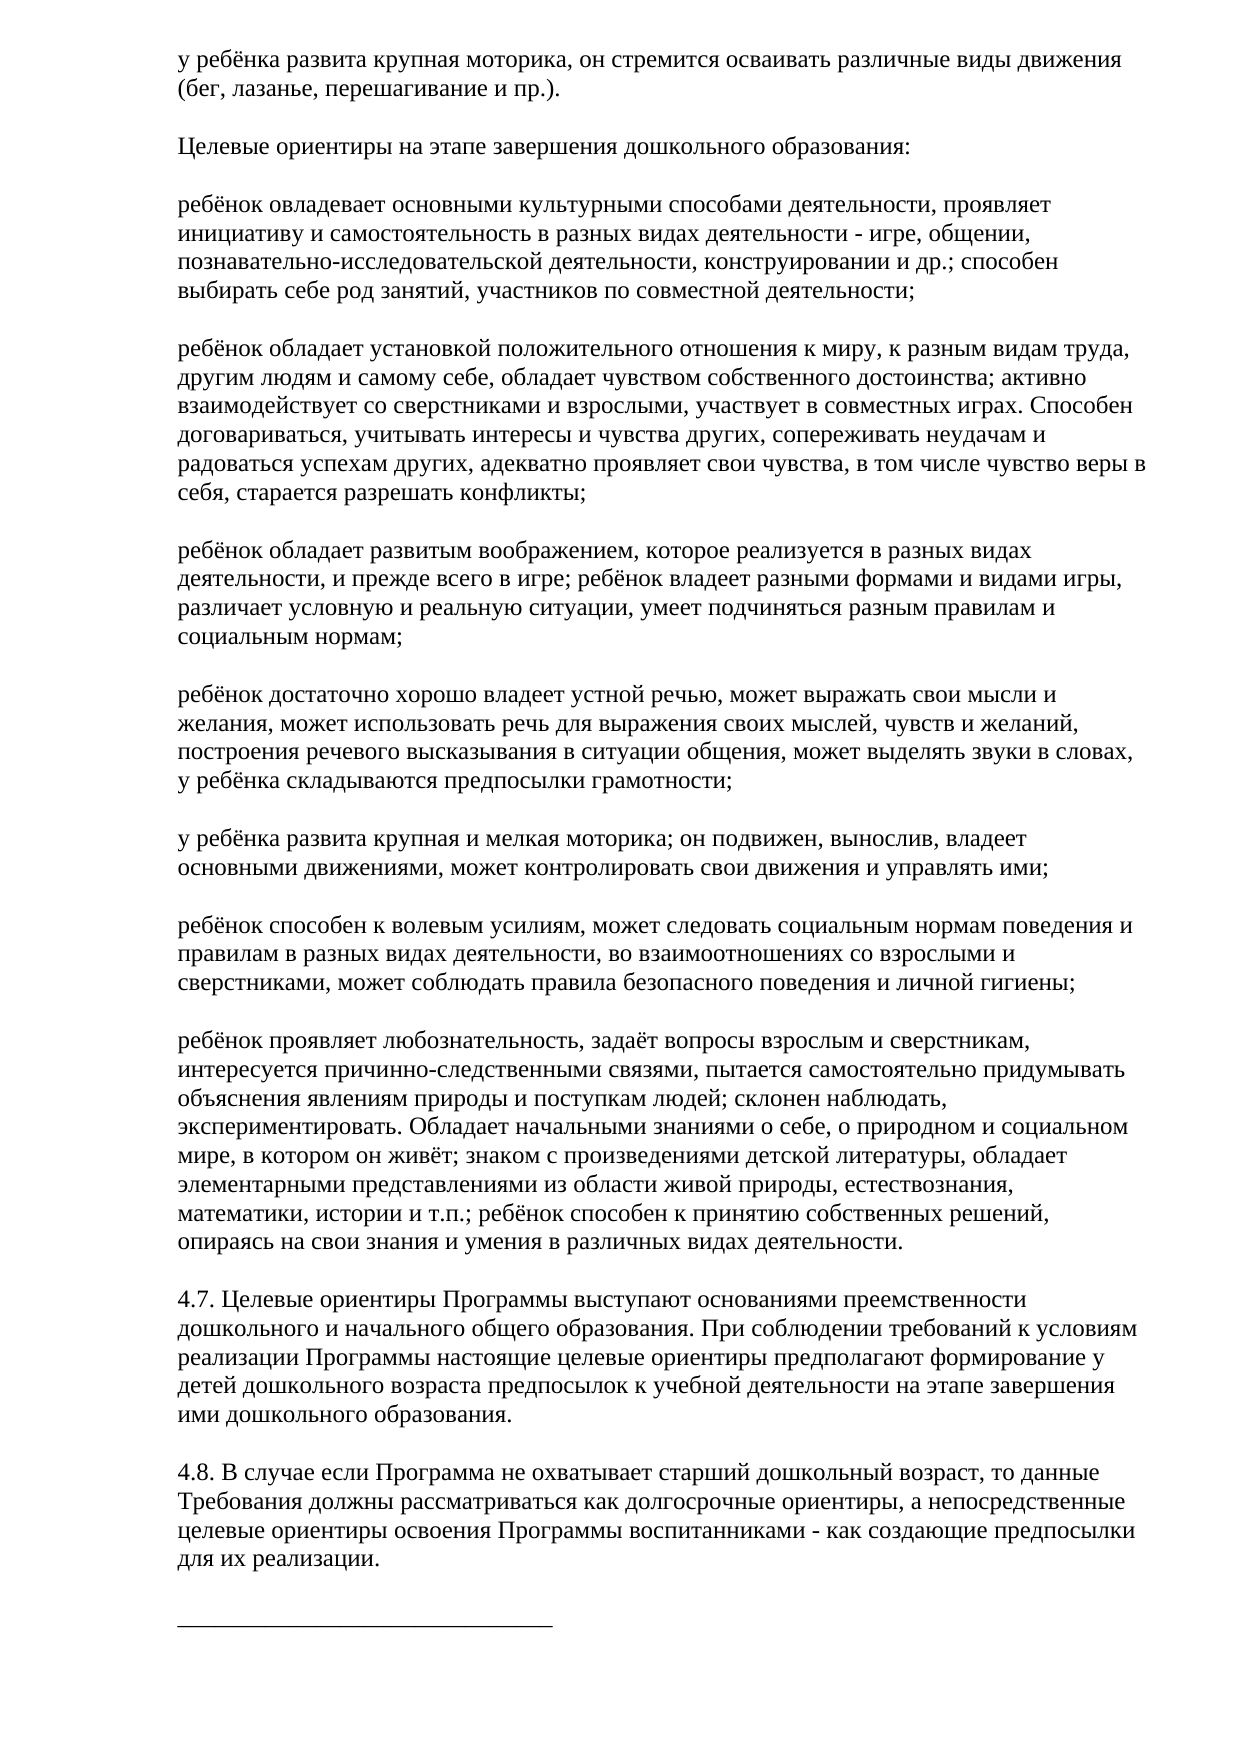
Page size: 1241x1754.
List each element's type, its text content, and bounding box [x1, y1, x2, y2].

text ребёнок овладевает основными культурными способами деятельности, проявляет инициативу и самостоятельность в разных видах деятельности - игре, общении, познавательно-исследовательской деятельности, конструировании и др.; способен выбирать себе род занятий, участников по совместной деятельности; [177, 189, 1152, 304]
text ребёнок проявляет любознательность, задаёт вопросы взрослым и сверстникам, интересуется причинно-следственными связями, пытается самостоятельно придумывать объяснения явлениям природы и поступкам людей; склонен наблюдать, экспериментировать. Обладает начальными знаниями о себе, о природном и социальном мире, в котором он живёт; знаком с произведениями детской литературы, обладает элементарными представлениями из области живой природы, естествознания, математики, истории и т.п.; ребёнок способен к принятию собственных решений, опираясь на свои знания и умения в различных видах деятельности. [177, 1025, 1152, 1255]
text у ребёнка развита крупная и мелкая моторика; он подвижен, вынослив, владеет основными движениями, может контролировать свои движения и управлять ими; [177, 823, 1152, 881]
text ребёнок обладает установкой положительного отношения к миру, к разным видам труда, другим людям и самому себе, обладает чувством собственного достоинства; активно взаимодействует со сверстниками и взрослыми, участвует в совместных играх. Способен договариваться, учитывать интересы и чувства других, сопереживать неудачам и радоваться успехам других, адекватно проявляет свои чувства, в том числе чувство веры в себя, старается разрешать конфликты; [177, 333, 1152, 506]
text ребёнок обладает развитым воображением, которое реализуется в разных видах деятельности, и прежде всего в игре; ребёнок владеет разными формами и видами игры, различает условную и реальную ситуации, умеет подчиняться разным правилам и социальным нормам; [177, 535, 1152, 650]
text 4.8. В случае если Программа не охватывает старший дошкольный возраст, то данные Требования должны рассматриваться как долгосрочные ориентиры, а непосредственные целевые ориентиры освоения Программы воспитанниками - как создающие предпосылки для их реализации. [177, 1457, 1152, 1572]
text ребёнок способен к волевым усилиям, может следовать социальным нормам поведения и правилам в разных видах деятельности, во взаимоотношениях со взрослыми и сверстниками, может соблюдать правила безопасного поведения и личной гигиены; [177, 910, 1152, 996]
text ______________________________ [177, 1601, 1152, 1630]
text у ребёнка развита крупная моторика, он стремится осваивать различные виды движения (бег, лазанье, перешагивание и пр.). [177, 44, 1152, 102]
text ребёнок достаточно хорошо владеет устной речью, может выражать свои мысли и желания, может использовать речь для выражения своих мыслей, чувств и желаний, построения речевого высказывания в ситуации общения, может выделять звуки в словах, у ребёнка складываются предпосылки грамотности; [177, 679, 1152, 794]
text 4.7. Целевые ориентиры Программы выступают основаниями преемственности дошкольного и начального общего образования. При соблюдении требований к условиям реализации Программы настоящие целевые ориентиры предполагают формирование у детей дошкольного возраста предпосылок к учебной деятельности на этапе завершения ими дошкольного образования. [177, 1284, 1152, 1428]
text Целевые ориентиры на этапе завершения дошкольного образования: [177, 131, 1152, 160]
